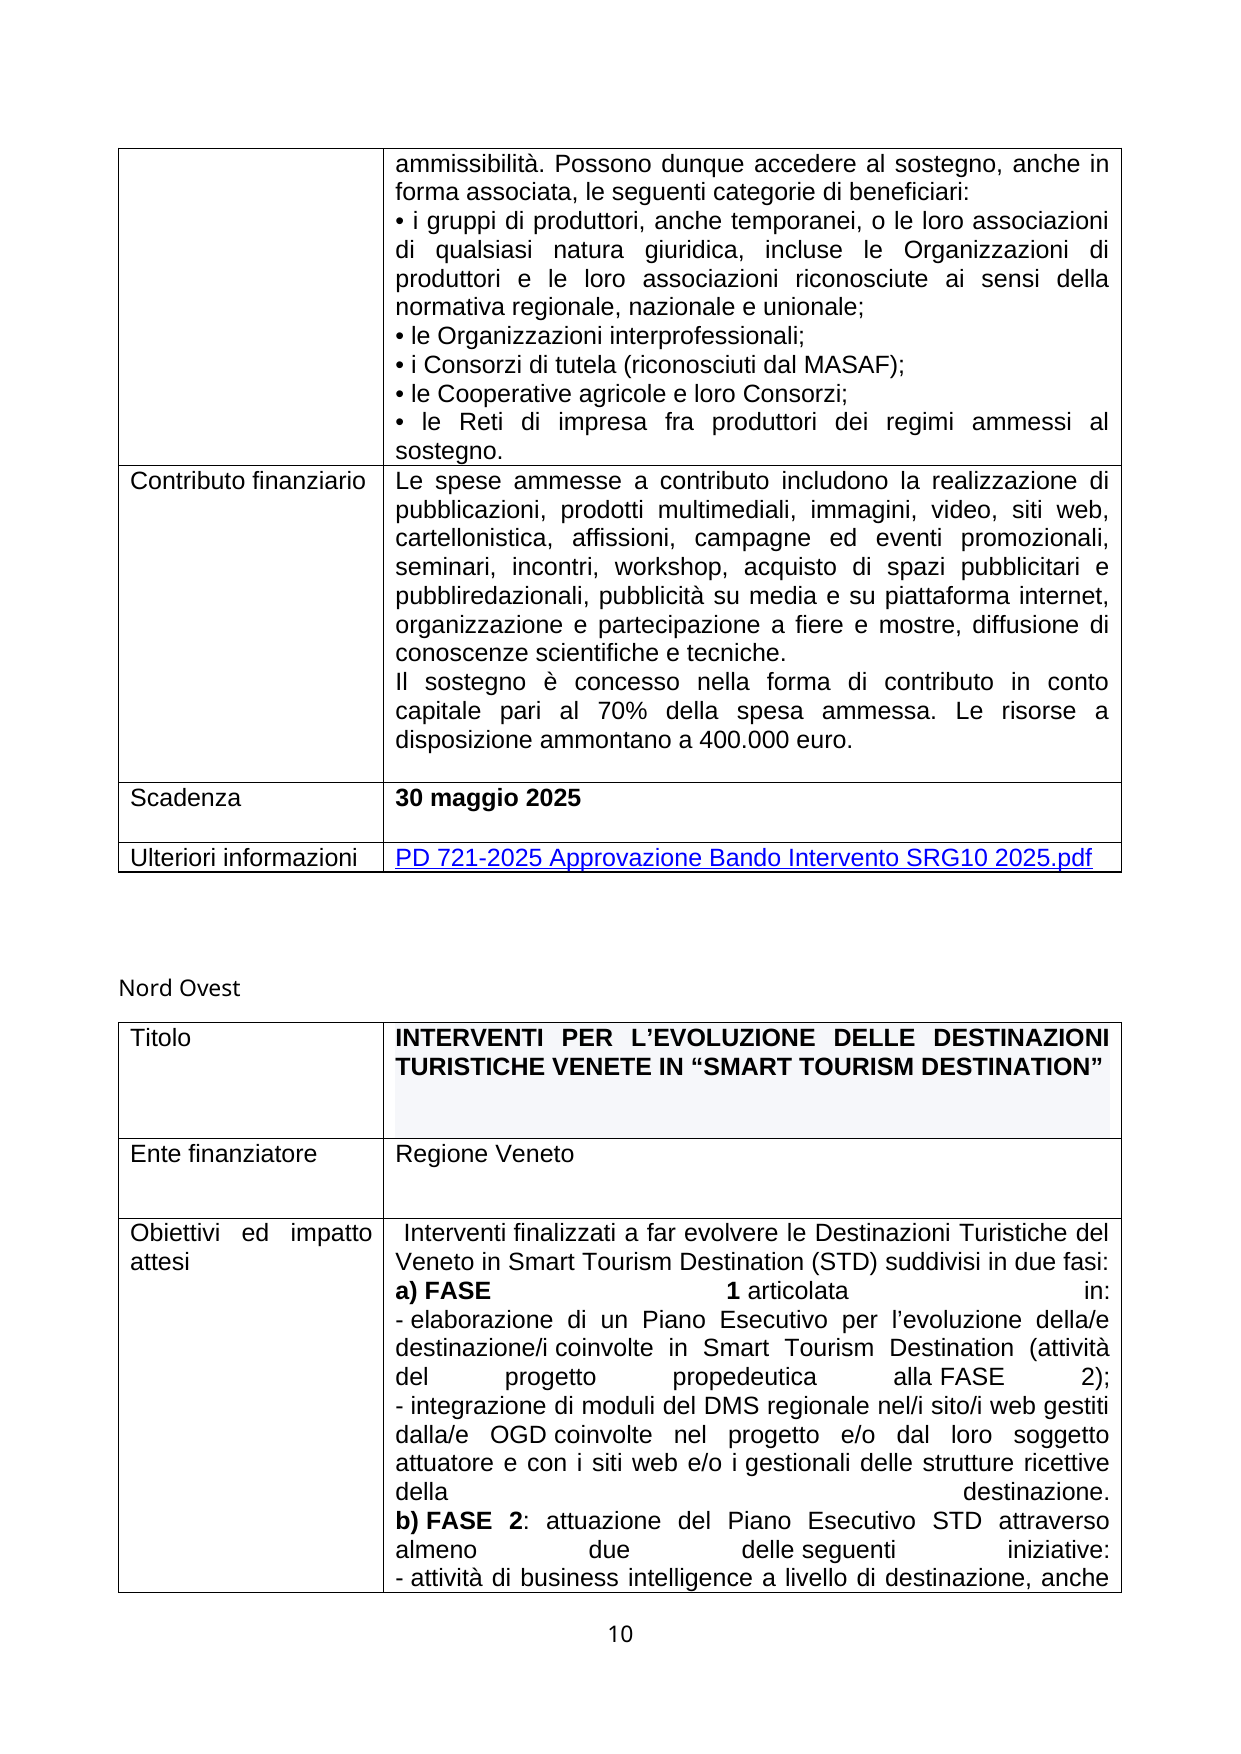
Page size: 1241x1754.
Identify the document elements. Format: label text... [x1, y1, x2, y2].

table_cell Ulteriori informazioni [119, 843, 383, 871]
table_cell Contributo finanziario [119, 466, 383, 782]
table_cell PD 721-2025 Approvazione Bando Intervento SRG10 2025.pdf [384, 843, 1121, 871]
table_cell 30 maggio 2025 [384, 783, 1121, 842]
table_cell Regione Veneto [384, 1139, 1121, 1217]
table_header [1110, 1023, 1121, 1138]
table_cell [119, 149, 383, 465]
table_cell Scadenza [119, 783, 383, 842]
table_header Titolo [119, 1023, 383, 1138]
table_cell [384, 149, 1121, 465]
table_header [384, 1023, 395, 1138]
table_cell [384, 1219, 1121, 1592]
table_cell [119, 1219, 383, 1592]
table_cell Ente finanziatore [119, 1139, 383, 1217]
text Nord Ovest [118, 972, 1122, 1003]
table_cell Le spese ammesse a contributo includono la realizzazione di pubblicazioni, prodotti multimediali, immagini, video, siti web, cartellonistica, affissioni, campagne ed eventi promozionali, seminari, incontri, workshop, acquisto di spazi pubblicitari e pubbliredazionali, pubblicità su media e su piattaforma internet, organizzazione e partecipazione a fiere e mostre, diffusione di conoscenze scientifiche e tecniche. Il sostegno è concesso nella forma di contributo in conto capitale pari al 70% della spesa ammessa. Le risorse a disposizione ammontano a 400.000 euro. [384, 466, 1121, 782]
